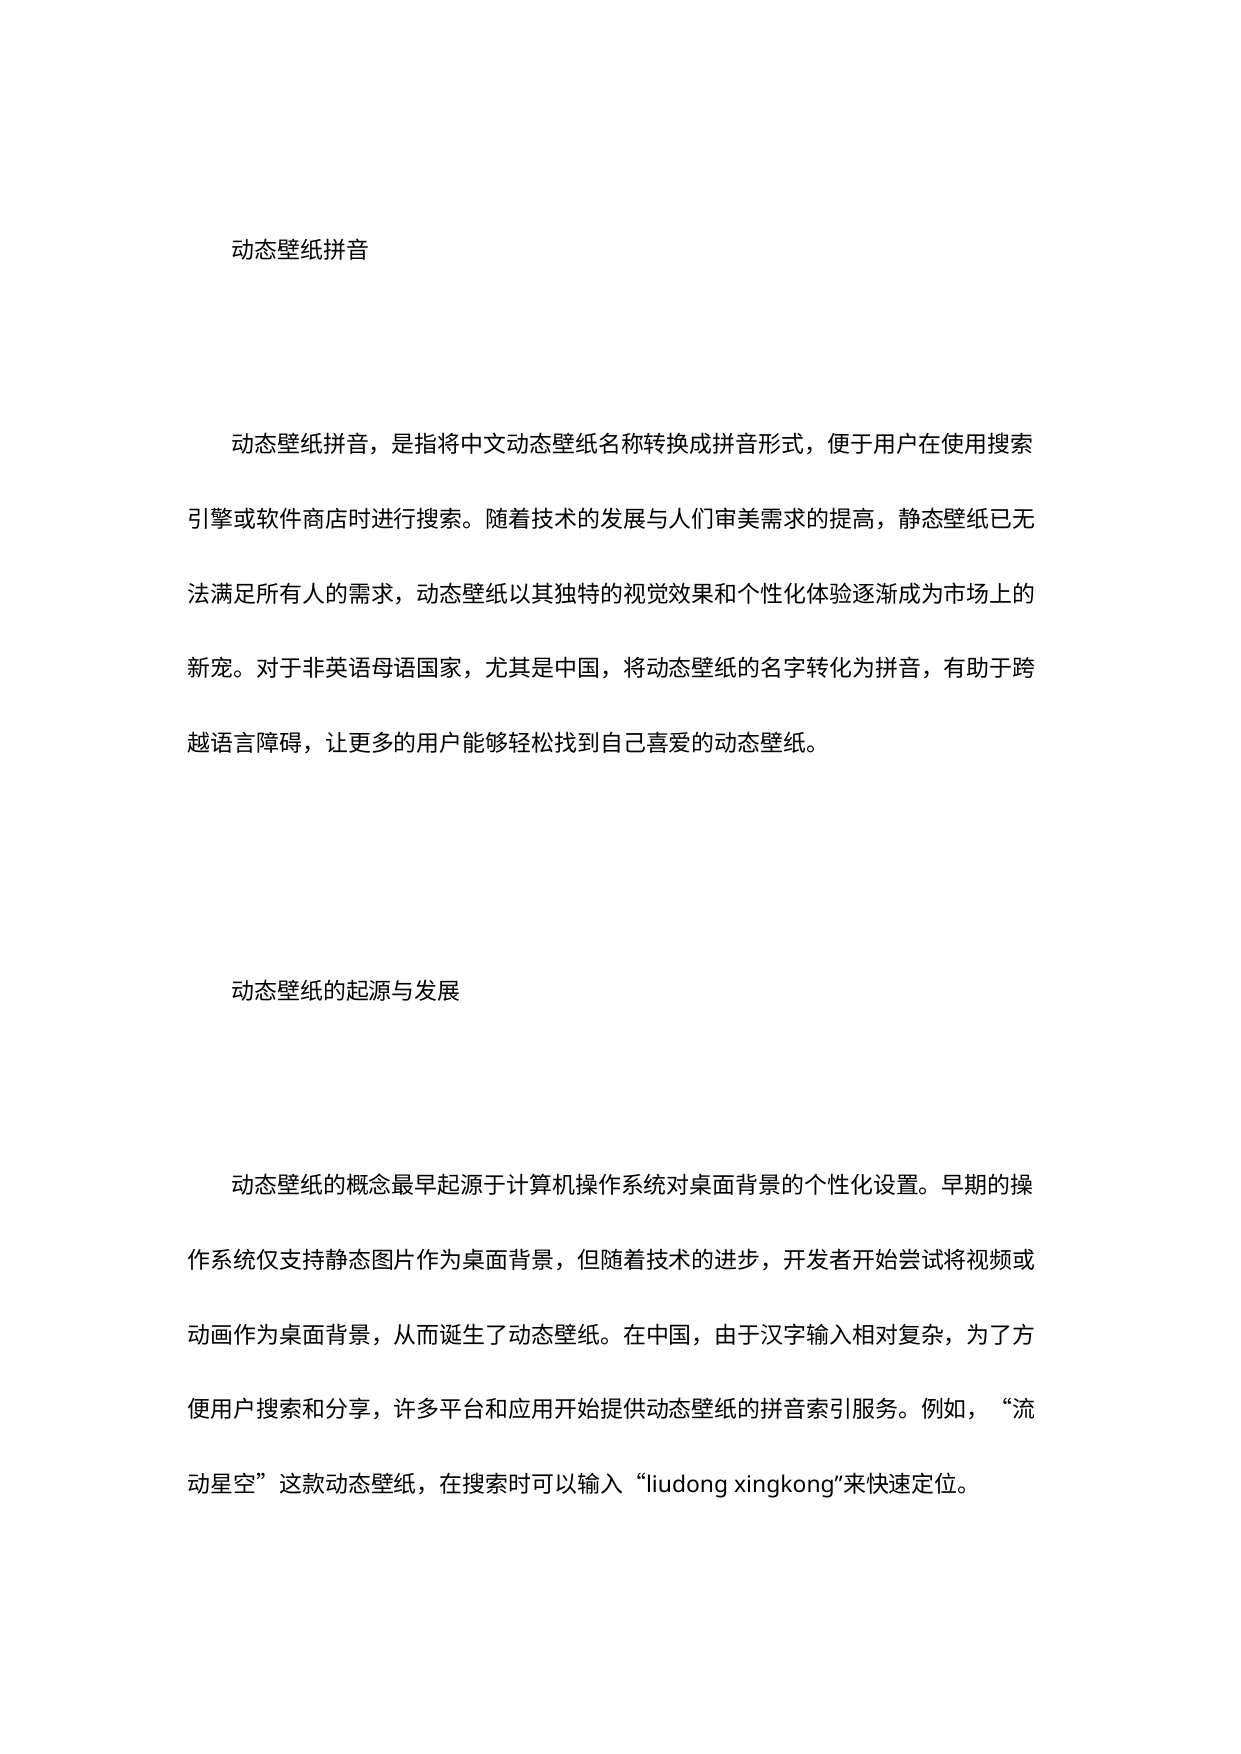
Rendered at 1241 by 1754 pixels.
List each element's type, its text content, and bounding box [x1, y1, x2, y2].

text 动态壁纸的起源与发展 [187, 957, 1053, 1022]
text 动态壁纸拼音，是指将中文动态壁纸名称转换成拼音形式，便于用户在使用搜索引擎或软件商店时进行搜索。随着技术的发展与人们审美需求的提高，静态壁纸已无法满足所有人的需求，动态壁纸以其独特的视觉效果和个性化体验逐渐成为市场上的新宠。对于非英语母语国家，尤其是中国，将动态壁纸的名字转化为拼音，有助于跨越语言障碍，让更多的用户能够轻松找到自己喜爱的动态壁纸。 [187, 410, 1053, 774]
text 动态壁纸拼音 [187, 216, 1053, 281]
text 动态壁纸的概念最早起源于计算机操作系统对桌面背景的个性化设置。早期的操作系统仅支持静态图片作为桌面背景，但随着技术的进步，开发者开始尝试将视频或动画作为桌面背景，从而诞生了动态壁纸。在中国，由于汉字输入相对复杂，为了方便用户搜索和分享，许多平台和应用开始提供动态壁纸的拼音索引服务。例如，“流动星空”这款动态壁纸，在搜索时可以输入“liudong xingkong”来快速定位。 [187, 1151, 1053, 1515]
